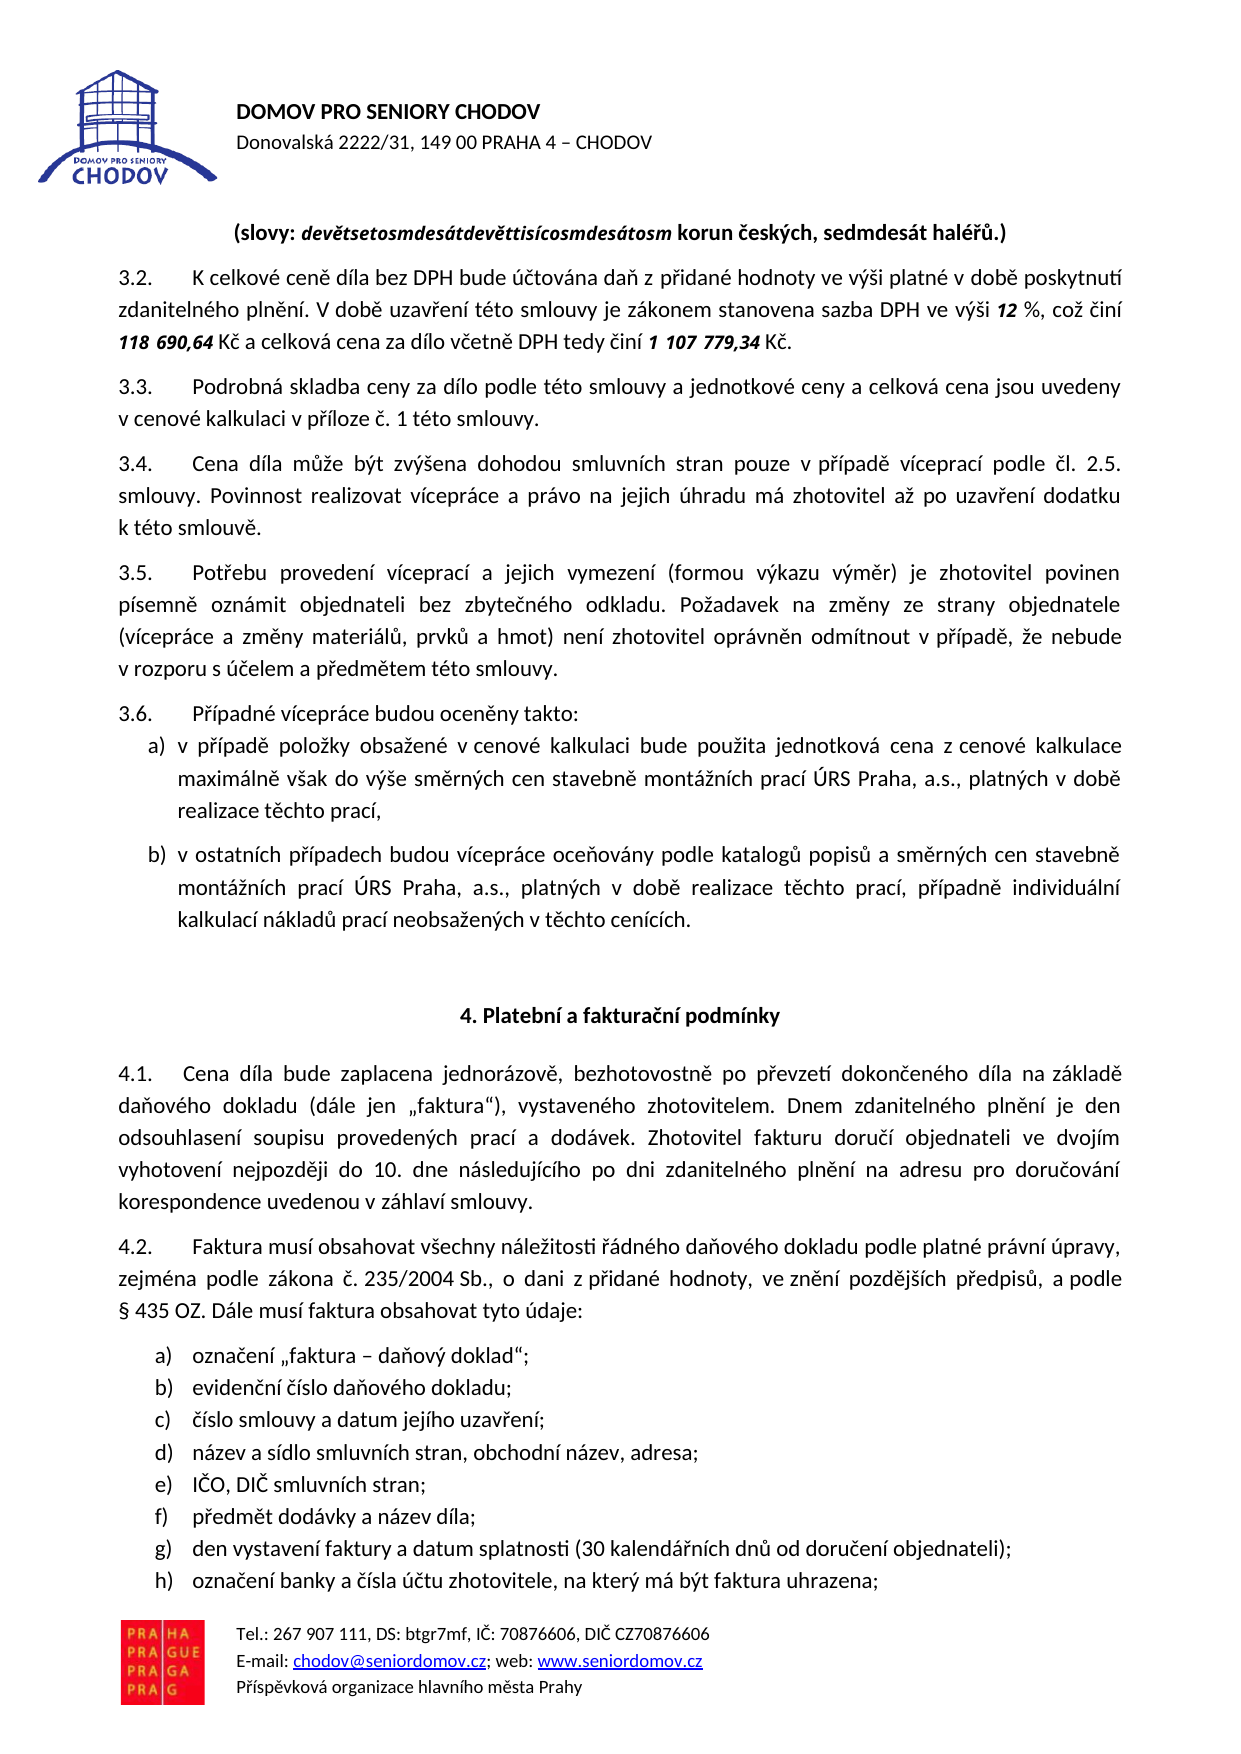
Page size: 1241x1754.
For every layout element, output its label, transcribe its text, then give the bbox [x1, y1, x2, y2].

text 4. Platební a fakturační podmínky [118, 1001, 1122, 1029]
text 3.3. Podrobná skladba ceny za dílo podle této smlouvy a jednotkové ceny a celková cena jsou uvedeny v cenové kalkulaci v příloze č. 1 této smlouvy. [118, 372, 1122, 432]
list den vystavení faktury a datum splatnosti (30 kalendářních dnů od doručení objednateli); [154, 1534, 1122, 1562]
list předmět dodávky a název díla; [154, 1502, 1122, 1530]
text 4.1. Cena díla bude zaplacena jednorázově, bezhotovostně po převzetí dokončeného díla na základě daňového dokladu (dále jen „faktura“), vystaveného zhotovitelem. Dnem zdanitelného plnění je den odsouhlasení soupisu provedených prací a dodávek. Zhotovitel fakturu doručí objednateli ve dvojím vyhotovení nejpozději do 10. dne následujícího po dni zdanitelného plnění na adresu pro doručování korespondence uvedenou v záhlaví smlouvy. [118, 1059, 1122, 1215]
list IČO, DIČ smluvních stran; [154, 1470, 1122, 1498]
picture [120, 1620, 205, 1705]
list v ostatních případech budou vícepráce oceňovány podle katalogů popisů a směrných cen stavebně montážních prací ÚRS Praha, a.s., platných v době realizace těchto prací, případně individuální kalkulací nákladů prací neobsažených v těchto cenících. [148, 841, 1122, 933]
text 3.6. Případné vícepráce budou oceněny takto: [118, 699, 1122, 727]
list název a sídlo smluvních stran, obchodní název, adresa; [154, 1438, 1122, 1466]
list číslo smlouvy a datum jejího uzavření; [154, 1406, 1122, 1433]
list evidenční číslo daňového dokladu; [154, 1373, 1122, 1401]
list označení banky a čísla účtu zhotovitele, na který má být faktura uhrazena; [154, 1566, 1122, 1594]
text 3.4. Cena díla může být zvýšena dohodou smluvních stran pouze v případě víceprací podle čl. 2.5. smlouvy. Povinnost realizovat vícepráce a právo na jejich úhradu má zhotovitel až po uzavření dodatku k této smlouvě. [118, 449, 1122, 541]
list označení „faktura – daňový doklad“; [154, 1341, 1122, 1369]
text 3.2. K celkové ceně díla bez DPH bude účtována daň z přidané hodnoty ve výši platné v době poskytnutí zdanitelného plnění. V době uzavření této smlouvy je zákonem stanovena sazba DPH ve výši 12 %, což činí 118 690,64 Kč a celková cena za dílo včetně DPH tedy činí 1 107 779,34 Kč. [45, 263, 1122, 355]
text 3.5. Potřebu provedení víceprací a jejich vymezení (formou výkazu výměr) je zhotovitel povinen písemně oznámit objednateli bez zbytečného odkladu. Požadavek na změny ze strany objednatele (vícepráce a změny materiálů, prvků a hmot) není zhotovitel oprávněn odmítnout v případě, že nebude v rozporu s účelem a předmětem této smlouvy. [45, 558, 1122, 683]
text 4.2. Faktura musí obsahovat všechny náležitosti řádného daňového dokladu podle platné právní úpravy, zejména podle zákona č. 235/2004 Sb., o dani z přidané hodnoty, ve znění pozdějších předpisů, a podle § 435 OZ. Dále musí faktura obsahovat tyto údaje: [118, 1232, 1122, 1324]
list v případě položky obsažené v cenové kalkulaci bude použita jednotková cena z cenové kalkulace maximálně však do výše směrných cen stavebně montážních prací ÚRS Praha, a.s., platných v době realizace těchto prací, [148, 731, 1122, 824]
text (slovy: devětsetosmdesátdevěttisícosmdesátosm korun českých, sedmdesát haléřů.) [118, 218, 1122, 246]
picture [37, 68, 218, 187]
